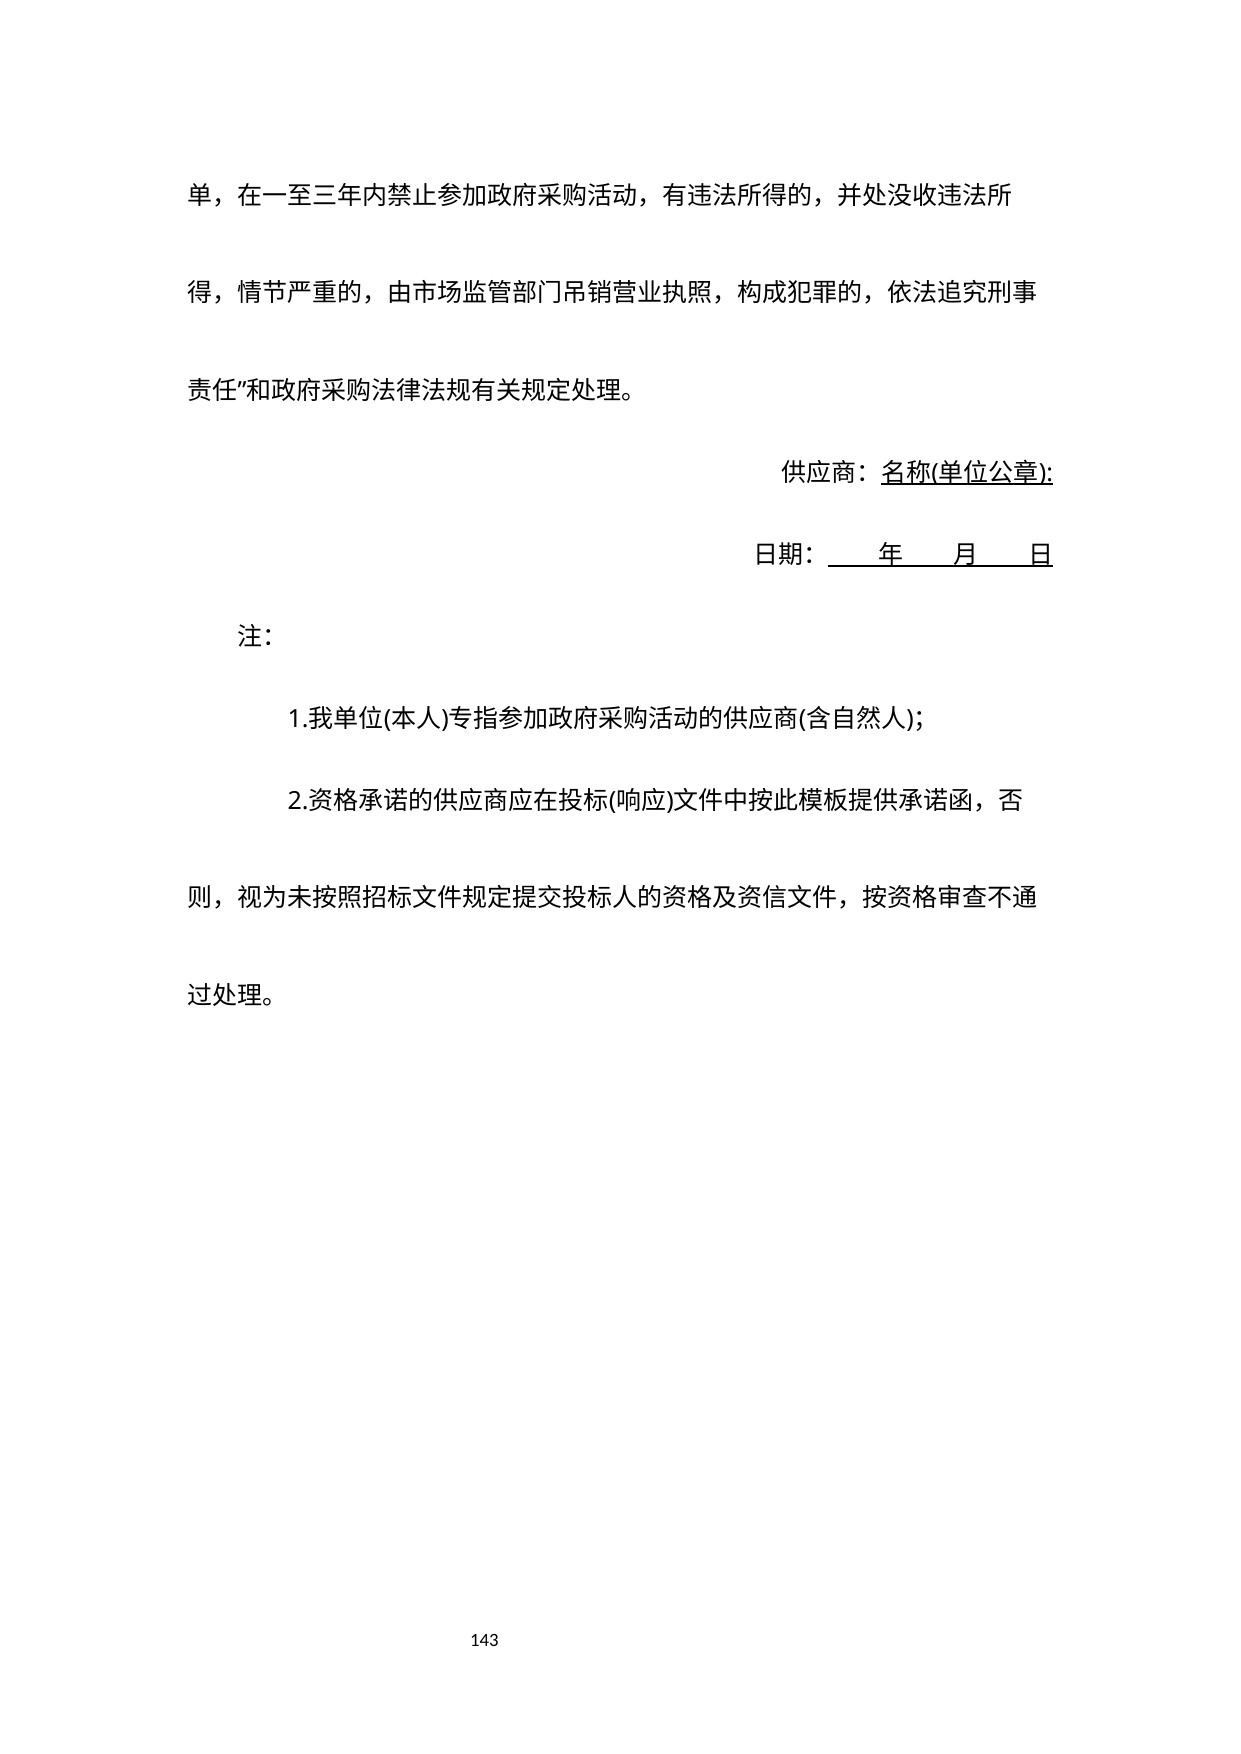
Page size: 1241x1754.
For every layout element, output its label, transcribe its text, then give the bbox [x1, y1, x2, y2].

text 1.我单位(本人)专指参加政府采购活动的供应商(含自然人)； [187, 685, 1053, 750]
text 供应商：名称(单位公章): [187, 439, 1053, 504]
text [187, 162, 1053, 422]
text 注： [187, 603, 1053, 668]
text 日期： 年 月 日 [187, 521, 1053, 586]
text 2.资格承诺的供应商应在投标(响应)文件中按此模板提供承诺函，否则，视为未按照招标文件规定提交投标人的资格及资信文件，按资格审查不通过处理。 [187, 767, 1053, 1027]
